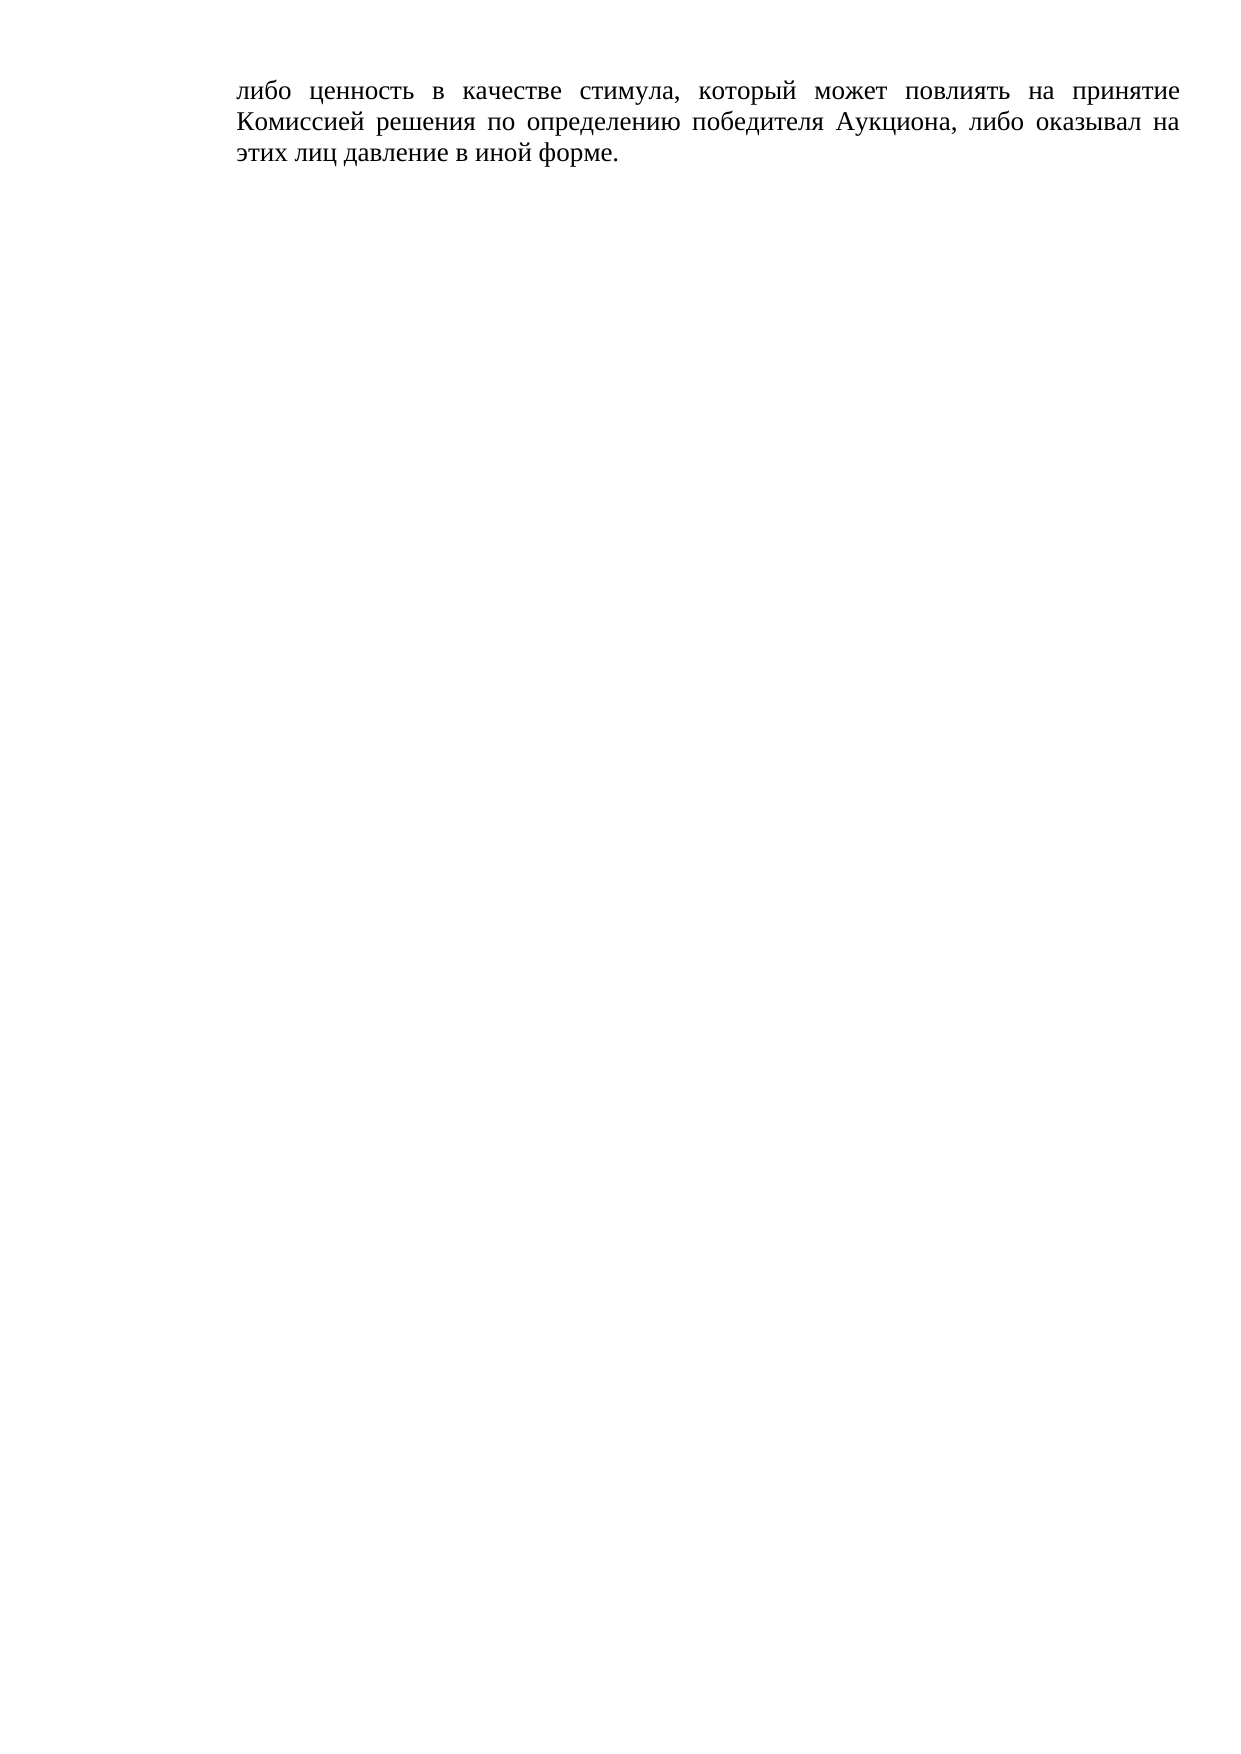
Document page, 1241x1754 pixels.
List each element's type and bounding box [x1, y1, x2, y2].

text [118, 74, 1181, 167]
